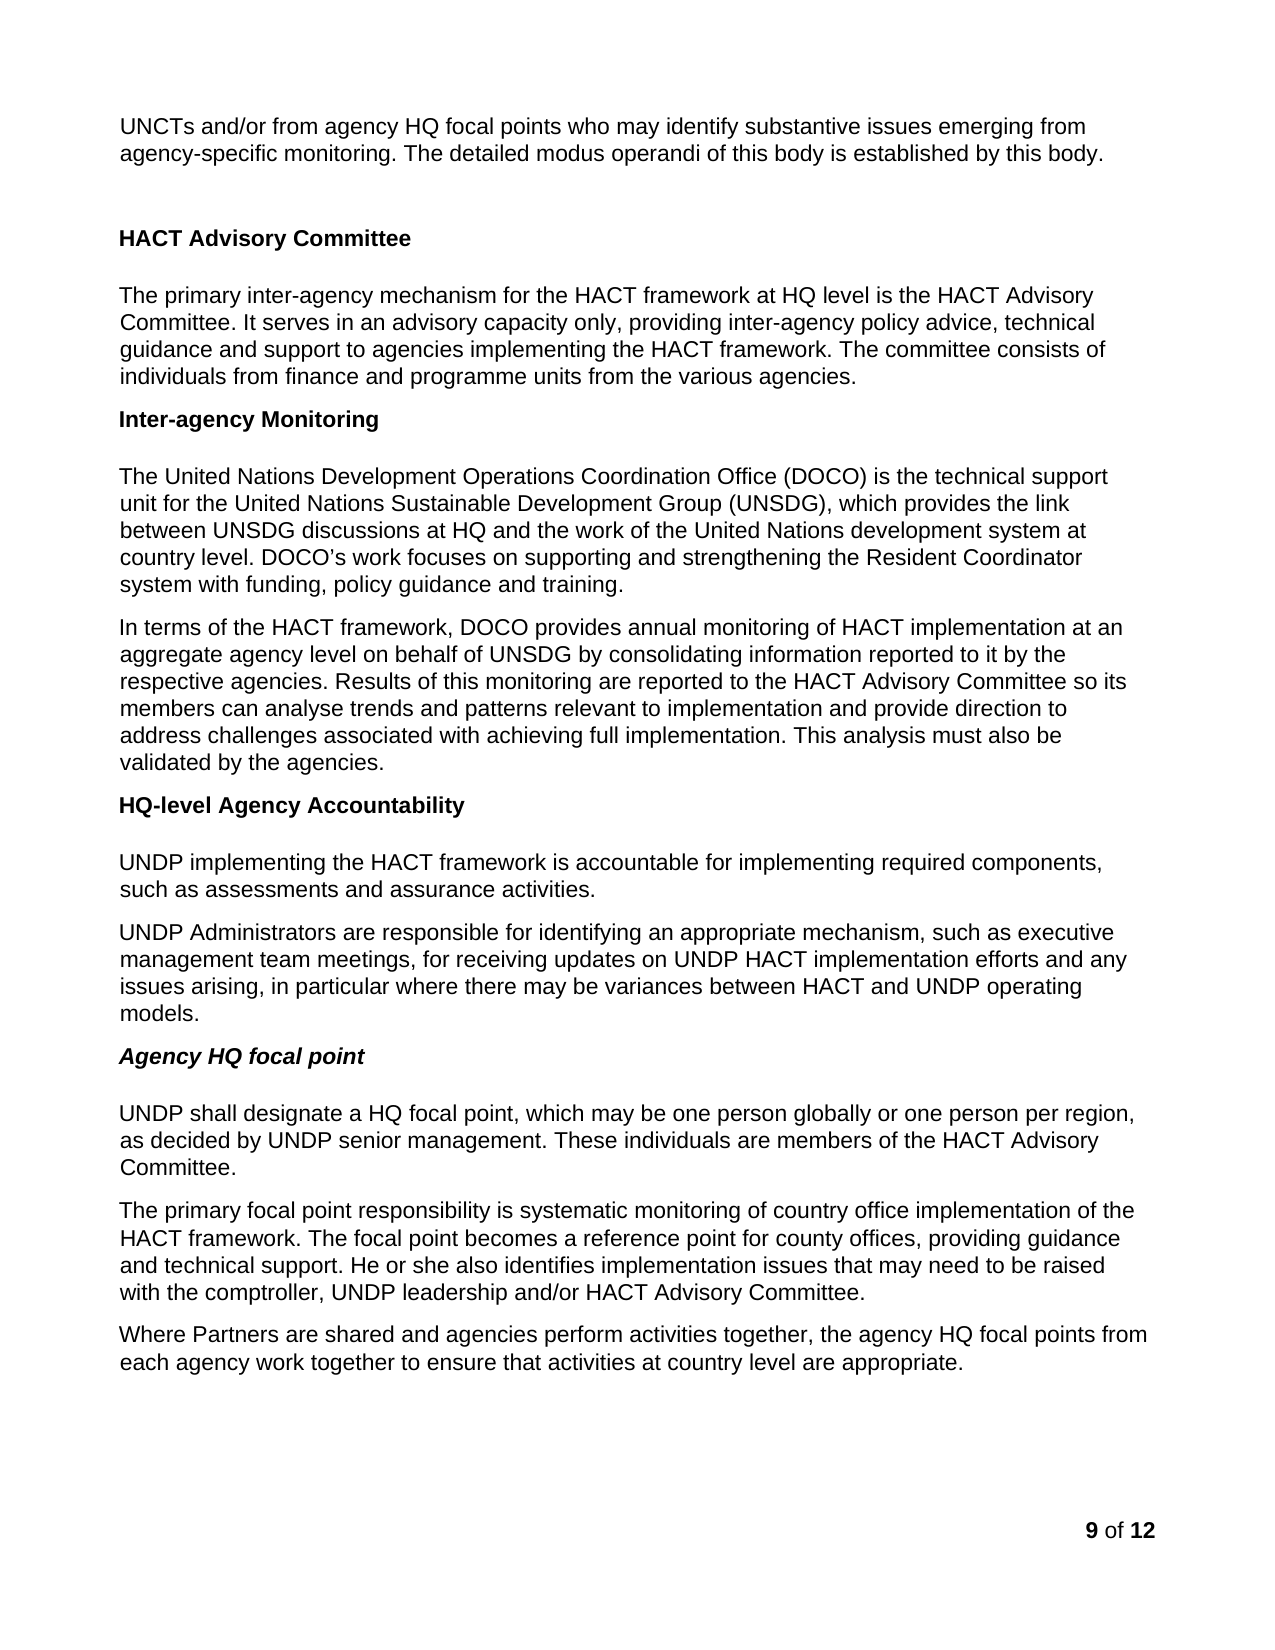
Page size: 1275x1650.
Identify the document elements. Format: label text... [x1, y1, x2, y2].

subtitle HACT Advisory Committee [118, 225, 1150, 251]
text UNDP Administrators are responsible for identifying an appropriate mechanism, such as executive management team meetings, for receiving updates on UNDP HACT implementation efforts and any issues arising, in particular where there may be variances between HACT and UNDP operating models. [118, 919, 1150, 1026]
text The primary focal point responsibility is systematic monitoring of country office implementation of the HACT framework. The focal point becomes a reference point for county offices, providing guidance and technical support. He or she also identifies implementation issues that may need to be raised with the comptroller, UNDP leadership and/or HACT Advisory Committee. [118, 1197, 1150, 1305]
text UNDP implementing the HACT framework is accountable for implementing required components, such as assessments and assurance activities. [118, 849, 1150, 902]
subtitle Agency HQ focal point [118, 1043, 1150, 1069]
subtitle HQ-level Agency Accountability [118, 792, 1150, 818]
text Where Partners are shared and agencies perform activities together, the agency HQ focal points from each agency work together to ensure that activities at country level are appropriate. [118, 1321, 1150, 1375]
text UNDP shall designate a HQ focal point, which may be one person globally or one person per region, as decided by UNDP senior management. These individuals are members of the HACT Advisory Committee. [118, 1100, 1150, 1181]
subtitle Inter-agency Monitoring [118, 406, 1150, 432]
text In terms of the HACT framework, DOCO provides annual monitoring of HACT implementation at an aggregate agency level on behalf of UNSDG by consolidating information reported to it by the respective agencies. Results of this monitoring are reported to the HACT Advisory Committee so its members can analyse trends and patterns relevant to implementation and provide direction to address challenges associated with achieving full implementation. This analysis must also be validated by the agencies. [118, 614, 1150, 776]
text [118, 113, 1150, 166]
text The United Nations Development Operations Coordination Office (DOCO) is the technical support unit for the United Nations Sustainable Development Group (UNSDG), which provides the link between UNSDG discussions at HQ and the work of the United Nations development system at country level. DOCO’s work focuses on supporting and strengthening the Resident Coordinator system with funding, policy guidance and training. [118, 463, 1150, 597]
text The primary inter-agency mechanism for the HACT framework at HQ level is the HACT Advisory Committee. It serves in an advisory capacity only, providing inter-agency policy advice, technical guidance and support to agencies implementing the HACT framework. The committee consists of individuals from finance and programme units from the various agencies. [118, 282, 1150, 389]
